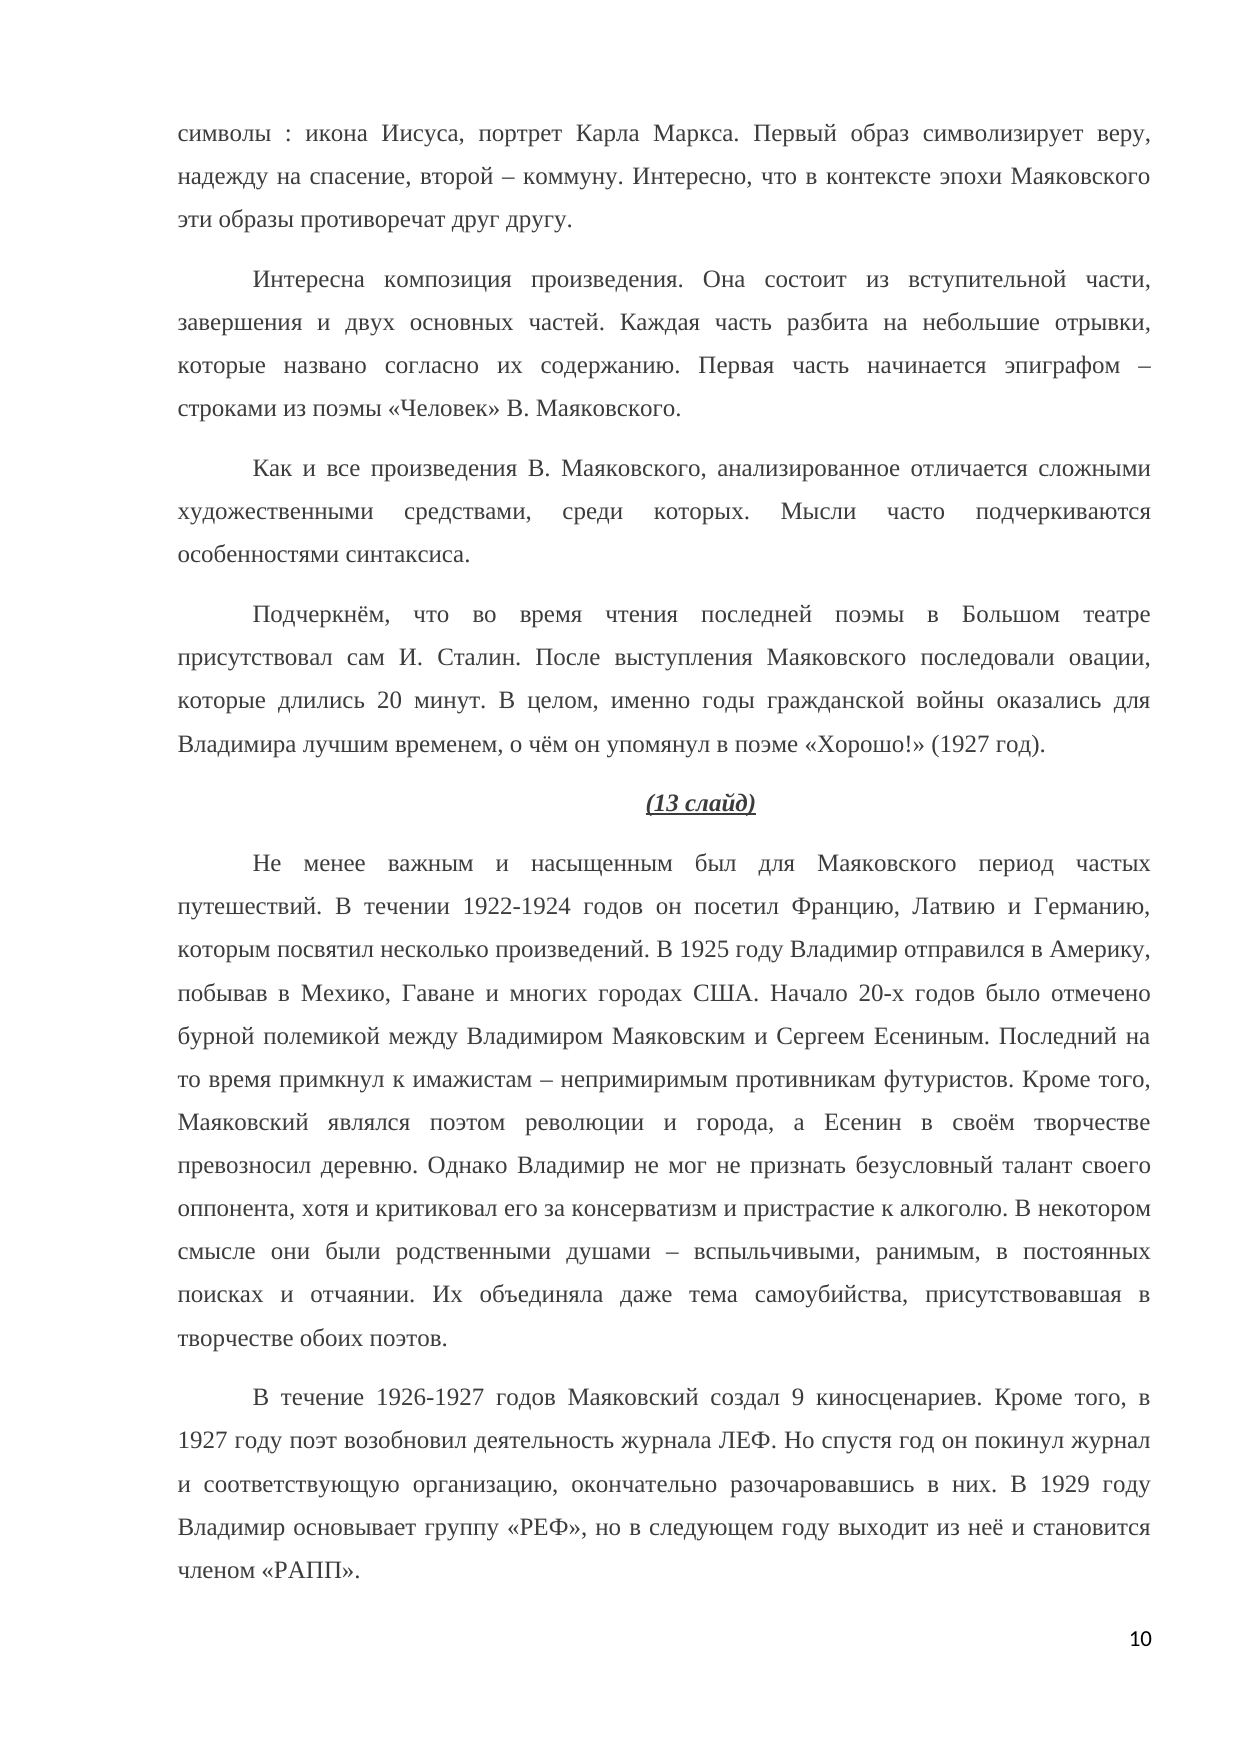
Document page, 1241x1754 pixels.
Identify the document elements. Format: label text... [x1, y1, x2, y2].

text В течение 1926-1927 годов Маяковский создал 9 киносценариев. Кроме того, в 1927 году поэт возобновил деятельность журнала ЛЕФ. Но спустя год он покинул журнал и соответствующую организацию, окончательно разочаровавшись в них. В 1929 году Владимир основывает группу «РЕФ», но в следующем году выходит из неё и становится членом «РАПП». [177, 1382, 1152, 1584]
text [177, 118, 1152, 233]
text (13 слайд) [177, 788, 1152, 817]
text Как и все произведения В. Маяковского, анализированное отличается сложными художественными средствами, среди которых. Мысли часто подчеркиваются особенностями синтаксиса. [177, 453, 1152, 568]
text Интересна композиция произведения. Она состоит из вступительной части, завершения и двух основных частей. Каждая часть разбита на небольшие отрывки, которые названо согласно их содержанию. Первая часть начинается эпиграфом ‒ строками из поэмы «Человек» В. Маяковского. [177, 264, 1152, 422]
text Не менее важным и насыщенным был для Маяковского период частых путешествий. В течении 1922-1924 годов он посетил Францию, Латвию и Германию, которым посвятил несколько произведений. В 1925 году Владимир отправился в Америку, побывав в Мехико, Гаване и многих городах США. Начало 20-х годов было отмечено бурной полемикой между Владимиром Маяковским и Сергеем Есениным. Последний на то время примкнул к имажистам – непримиримым противникам футуристов. Кроме того, Маяковский являлся поэтом революции и города, а Есенин в своём творчестве превозносил деревню. Однако Владимир не мог не признать безусловный талант своего оппонента, хотя и критиковал его за консерватизм и пристрастие к алкоголю. В некотором смысле они были родственными душами – вспыльчивыми, ранимым, в постоянных поисках и отчаянии. Их объединяла даже тема самоубийства, присутствовавшая в творчестве обоих поэтов. [177, 848, 1152, 1351]
text Подчеркнём, что во время чтения последней поэмы в Большом театре присутствовал сам И. Сталин. После выступления Маяковского последовали овации, которые длились 20 минут. В целом, именно годы гражданской войны оказались для Владимира лучшим временем, о чём он упомянул в поэме «Хорошо!» (1927 год). [177, 599, 1152, 757]
